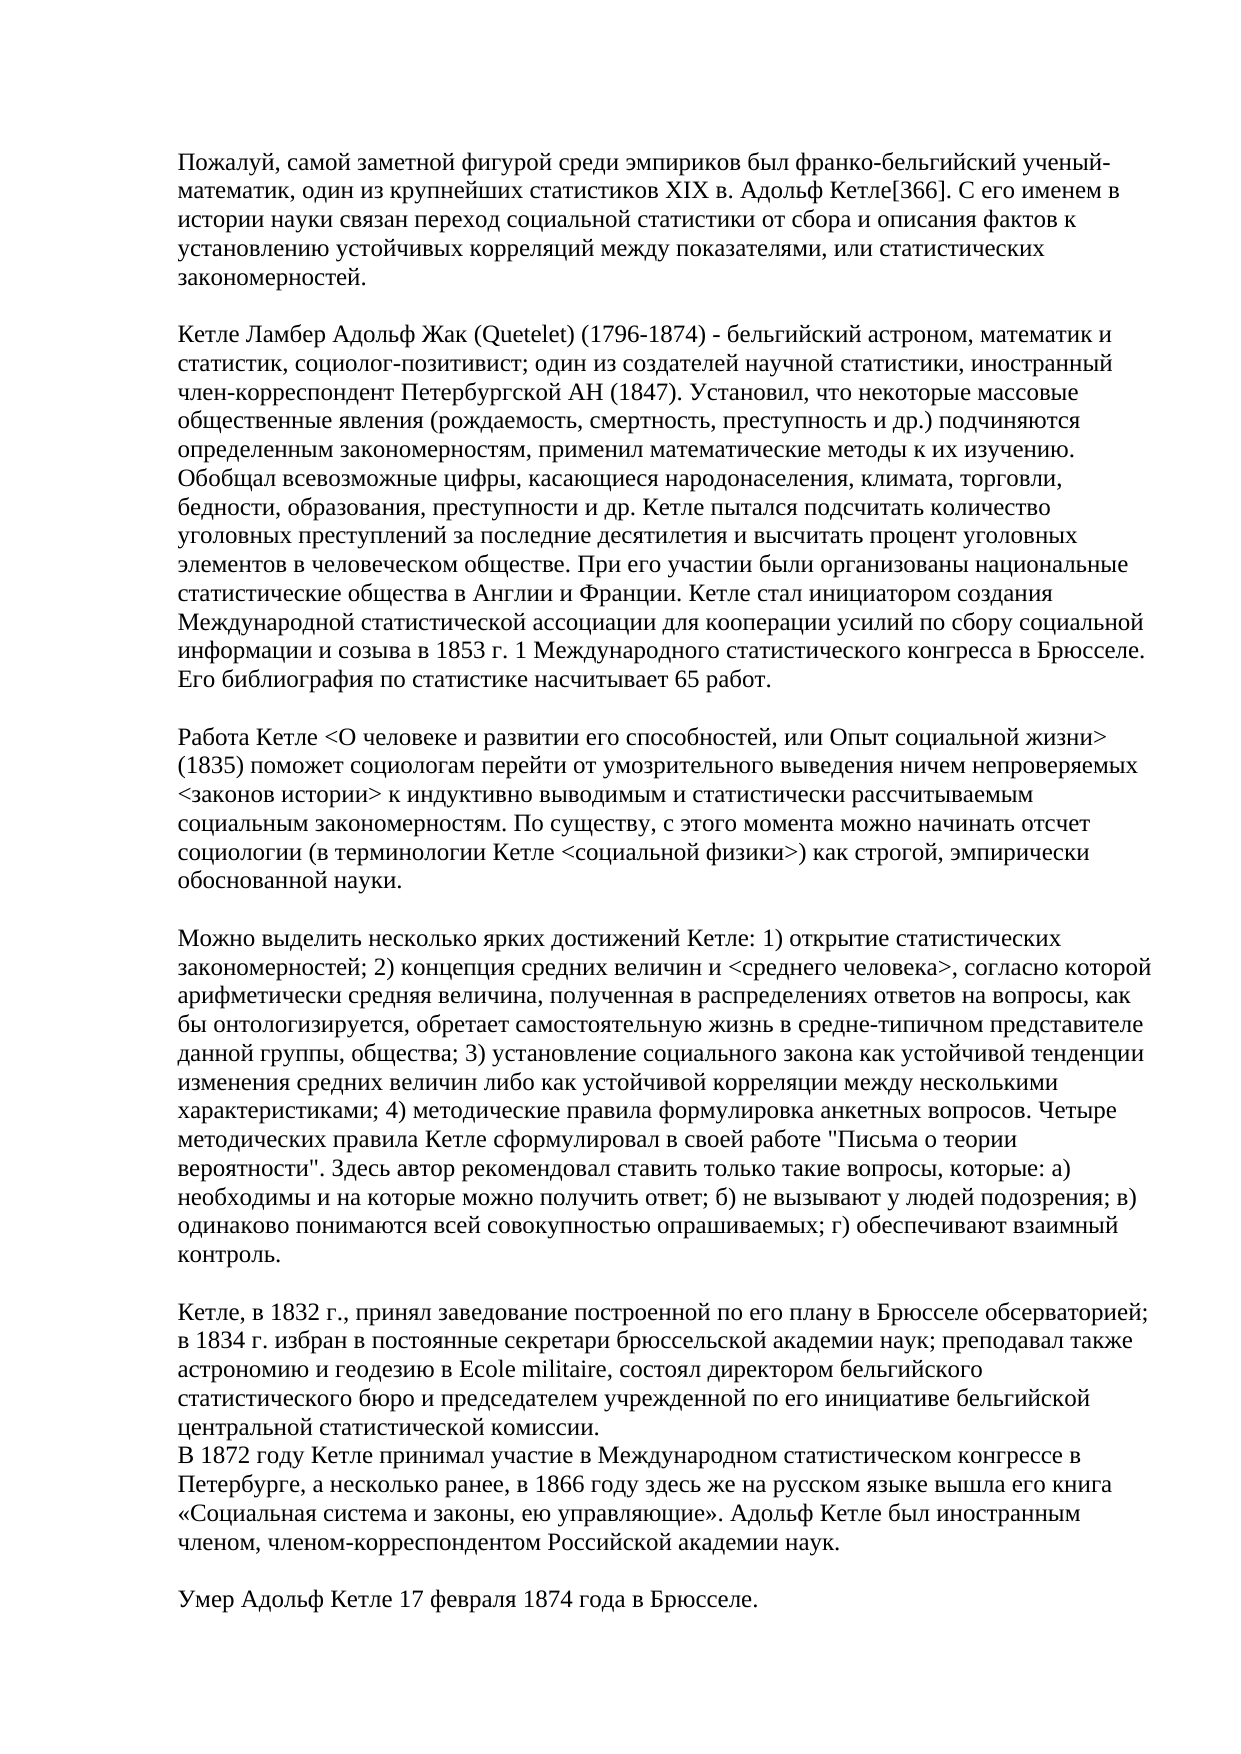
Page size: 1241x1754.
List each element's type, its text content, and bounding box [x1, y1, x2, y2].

text Пожалуй, самой заметной фигурой среди эмпириков был франко-бельгийский ученый-математик, один из крупнейших статистиков XIX в. Адольф Кетле[366]. С его именем в истории науки связан переход социальной статистики от сбора и описания фактов к установлению устойчивых корреляций между показателями, или статистических закономерностей. [177, 147, 1152, 291]
text Можно выделить несколько ярких достижений Кетле: 1) открытие статистических закономерностей; 2) концепция средних величин и <среднего человека>, согласно которой арифметически средняя величина, полученная в распределениях ответов на вопросы, как бы онтологизируется, обретает самостоятельную жизнь в средне-типичном представителе данной группы, общества; 3) установление социального закона как устойчивой тенденции изменения средних величин либо как устойчивой корреляции между несколькими характеристиками; 4) методические правила формулировка анкетных вопросов. Четыре методических правила Кетле сформулировал в своей работе "Письма о теории вероятности". Здесь автор рекомендовал ставить только такие вопросы, которые: а) необходимы и на которые можно получить ответ; б) не вызывают у людей подозрения; в) одинаково понимаются всей совокупностью опрашиваемых; г) обеспечивают взаимный контроль. [177, 923, 1152, 1268]
text Кетле Ламбер Адольф Жак (Quetelet) (1796-1874) - бельгийский астроном, математик и статистик, социолог-позитивист; один из создателей научной статистики, иностранный член-корреспондент Петербургской АН (1847). Установил, что некоторые массовые общественные явления (рождаемость, смертность, преступность и др.) подчиняются определенным закономерностям, применил математические методы к их изучению. Обобщал всевозможные цифры, касающиеся народонаселения, климата, торговли, бедности, образования, преступности и др. Кетле пытался подсчитать количество уголовных преступлений за последние десятилетия и высчитать процент уголовных элементов в человеческом обществе. При его участии были организованы национальные статистические общества в Англии и Франции. Кетле стал инициатором создания Международной статистической ассоциации для кооперации усилий по сбору социальной информации и созыва в 1853 г. 1 Международного статистического конгресса в Брюсселе. Его библиография по статистике насчитывает 65 работ. [177, 319, 1152, 693]
text Умер Адольф Кетле 17 февраля 1874 года в Брюсселе. [177, 1584, 1152, 1613]
text Работа Кетле <О человеке и развитии его способностей, или Опыт социальной жизни> (1835) поможет социологам перейти от умозрительного выведения ничем непроверяемых <законов истории> к индуктивно выводимым и статистически рассчитываемым социальным закономерностям. По существу, с этого момента можно начинать отсчет социологии (в терминологии Кетле <социальной физики>) как строгой, эмпирически обоснованной науки. [177, 722, 1152, 894]
text В 1872 году Кетле принимал участие в Международном статистическом конгрессе в Петербурге, а несколько ранее, в 1866 году здесь же на русском языке вышла его книга «Социальная система и законы, ею управляющие». Адольф Кетле был иностранным членом, членом-корреспондентом Российской академии наук. [177, 1441, 1152, 1556]
text Кетле, в 1832 г., принял заведование построенной по его плану в Брюсселе обсерваторией; в 1834 г. избран в постоянные секретари брюссельской академии наук; преподавал также астрономию и геодезию в Ecole militaire, состоял директором бельгийского статистического бюро и председателем учрежденной по его инициативе бельгийской центральной статистической комиссии. [177, 1297, 1152, 1441]
